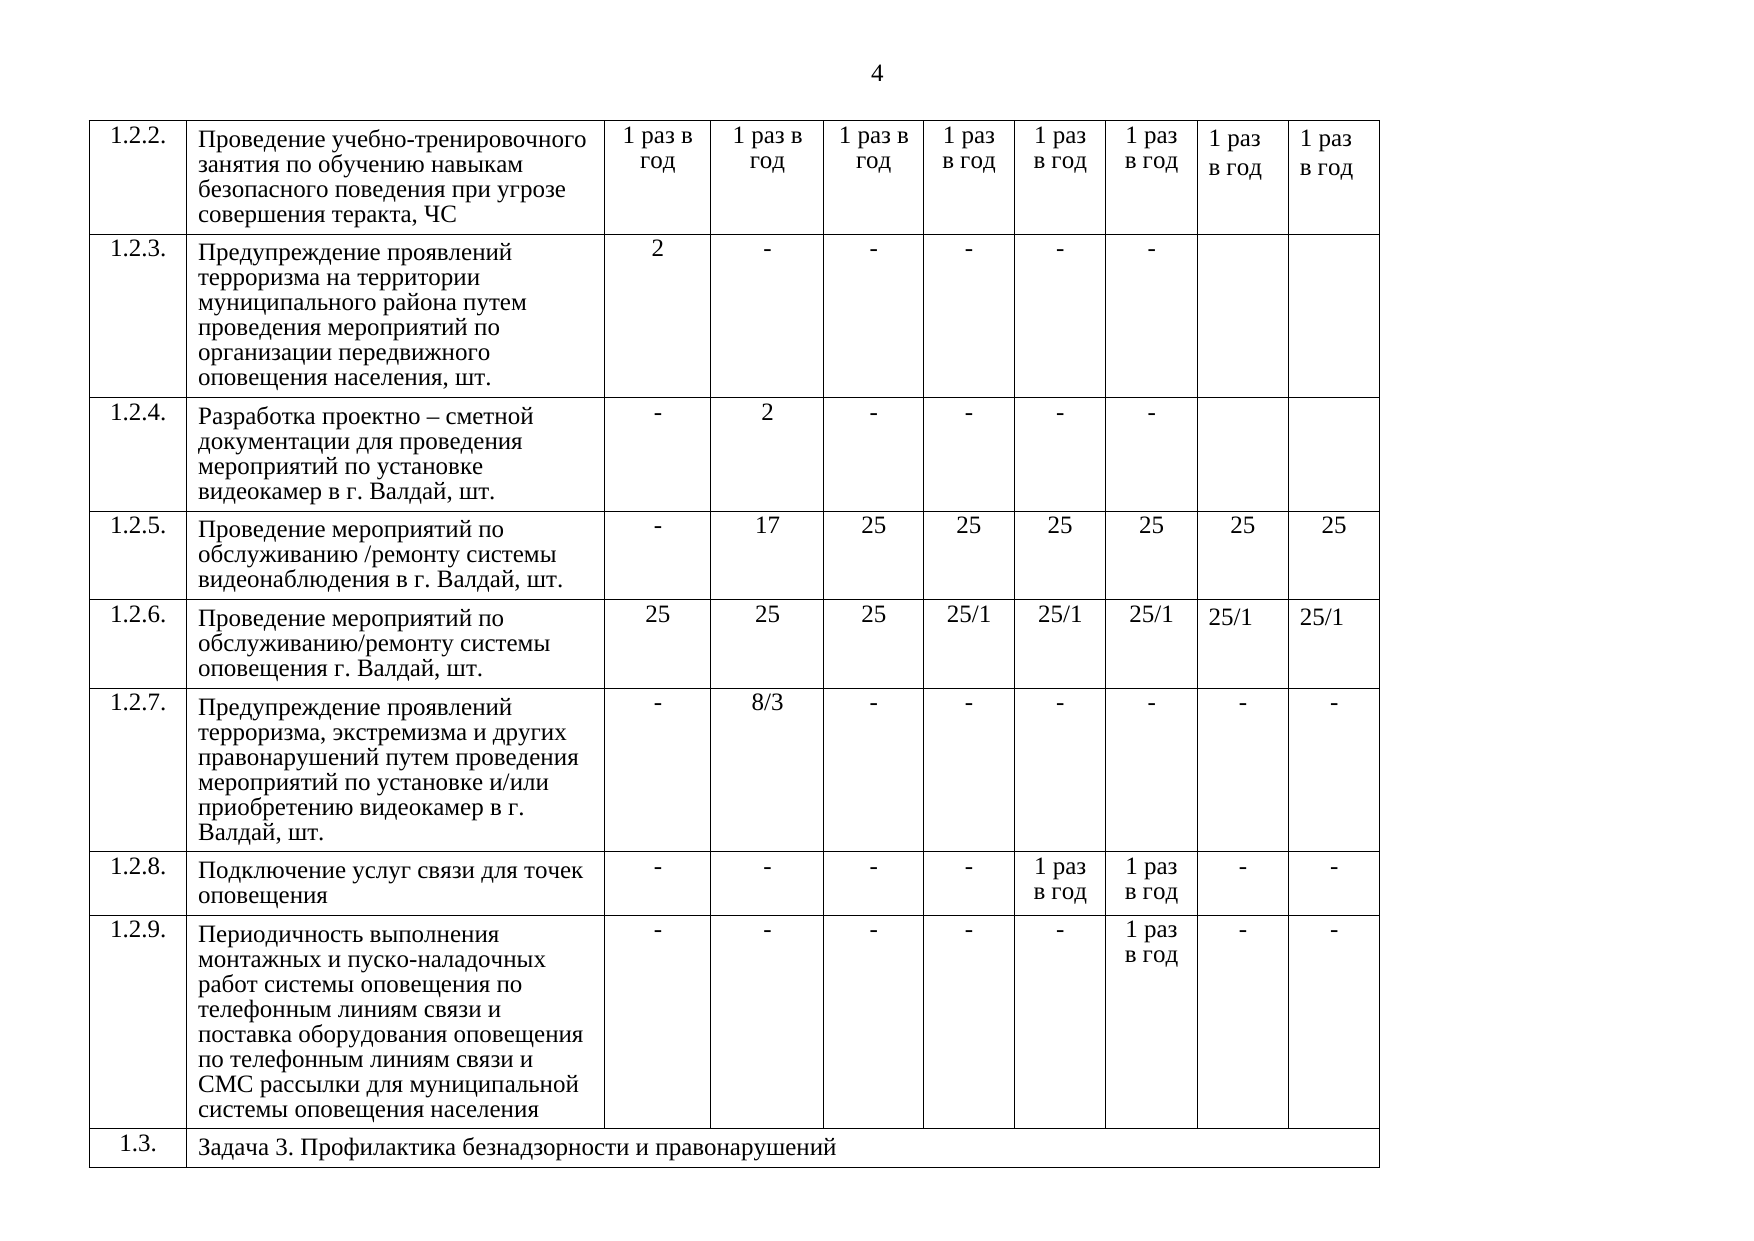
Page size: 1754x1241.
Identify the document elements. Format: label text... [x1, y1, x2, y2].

table_cell - [1106, 398, 1197, 511]
table_cell - [605, 852, 710, 915]
table_cell 25 [824, 600, 923, 688]
table_cell Проведение мероприятий по обслуживанию/ремонту системы оповещения г. Валдай, шт. [187, 600, 604, 688]
table_cell - [605, 689, 710, 851]
table_cell - [824, 235, 923, 397]
table_cell Задача 3. Профилактика безнадзорности и правонарушений [187, 1129, 1379, 1167]
table_cell 25/1 [1198, 600, 1288, 688]
table_cell 1.2.5. [90, 512, 186, 599]
table_cell 25 [1015, 512, 1105, 599]
table_cell 25 [1106, 512, 1197, 599]
table_cell 25/1 [1106, 600, 1197, 688]
table_cell - [605, 398, 710, 511]
table_cell - [1198, 916, 1288, 1128]
table_cell [1289, 235, 1379, 397]
table_cell 25 [605, 600, 710, 688]
table_cell 8/3 [711, 689, 823, 851]
table_cell - [1106, 235, 1197, 397]
table_cell 1 раз в год [1015, 121, 1105, 233]
table_cell 1 раз в год [711, 121, 823, 233]
table_cell 1.3. [90, 1129, 186, 1167]
table_cell - [924, 689, 1014, 851]
table_cell 1.2.9. [90, 916, 186, 1128]
table_cell - [924, 852, 1014, 915]
table_cell - [824, 689, 923, 851]
table_cell 1.2.4. [90, 398, 186, 511]
table_cell - [1015, 398, 1105, 511]
table_cell 25/1 [1289, 600, 1379, 688]
table_cell 1 раз в год [1015, 852, 1105, 915]
table_cell - [605, 916, 710, 1128]
table_cell - [711, 235, 823, 397]
table_cell - [711, 852, 823, 915]
table_cell - [924, 916, 1014, 1128]
table_cell - [711, 916, 823, 1128]
table_cell 1 раз в год [1106, 916, 1197, 1128]
table_cell 1.2.2. [90, 121, 186, 233]
table_cell - [1289, 689, 1379, 851]
table_cell - [1289, 852, 1379, 915]
table_cell 2 [605, 235, 710, 397]
table_cell - [605, 512, 710, 599]
table_cell 25 [1289, 512, 1379, 599]
table_cell 1 раз в год [824, 121, 923, 233]
table_cell 1 раз в год [605, 121, 710, 233]
table_cell - [1289, 916, 1379, 1128]
table_cell 25/1 [924, 600, 1014, 688]
table_cell 1 раз в год [924, 121, 1014, 233]
table_cell - [824, 398, 923, 511]
table_cell Разработка проектно – сметной документации для проведения мероприятий по установке видеокамер в г. Валдай, шт. [187, 398, 604, 511]
table_cell [1289, 398, 1379, 511]
table_cell 25 [824, 512, 923, 599]
table_cell 25 [711, 600, 823, 688]
table_cell 2 [711, 398, 823, 511]
table_cell Проведение учебно-тренировочного занятия по обучению навыкам безопасного поведения при угрозе совершения теракта, ЧС [187, 121, 604, 233]
table_cell Предупреждение проявлений терроризма, экстремизма и других правонарушений путем проведения мероприятий по установке и/или приобретению видеокамер в г. Валдай, шт. [187, 689, 604, 851]
table_cell 1 раз в год [1198, 121, 1288, 233]
table_cell - [924, 235, 1014, 397]
table_cell Подключение услуг связи для точек оповещения [187, 852, 604, 915]
table_cell - [1106, 689, 1197, 851]
table_cell 1 раз в год [1106, 852, 1197, 915]
table_cell - [1015, 916, 1105, 1128]
table_cell [1198, 398, 1288, 511]
table_cell - [1015, 235, 1105, 397]
table_cell 17 [711, 512, 823, 599]
table_cell 1 раз в год [1106, 121, 1197, 233]
table_cell - [824, 916, 923, 1128]
table_cell - [1198, 689, 1288, 851]
table_cell - [1015, 689, 1105, 851]
table_cell Проведение мероприятий по обслуживанию /ремонту системы видеонаблюдения в г. Валдай, шт. [187, 512, 604, 599]
table_cell Периодичность выполнения монтажных и пуско-наладочных работ системы оповещения по телефонным линиям связи и поставка оборудования оповещения по телефонным линиям связи и СМС рассылки для муниципальной системы оповещения населения [187, 916, 604, 1128]
table_cell - [824, 852, 923, 915]
table_cell 1.2.6. [90, 600, 186, 688]
table_cell 25 [1198, 512, 1288, 599]
table_cell - [924, 398, 1014, 511]
table_cell 1.2.3. [90, 235, 186, 397]
table_cell 1 раз в год [1289, 121, 1379, 233]
table_cell Предупреждение проявлений терроризма на территории муниципального района путем проведения мероприятий по организации передвижного оповещения населения, шт. [187, 235, 604, 397]
table_cell 1.2.8. [90, 852, 186, 915]
table_cell 25 [924, 512, 1014, 599]
table_cell [1198, 235, 1288, 397]
table_cell 25/1 [1015, 600, 1105, 688]
table_cell - [1198, 852, 1288, 915]
table_cell 1.2.7. [90, 689, 186, 851]
